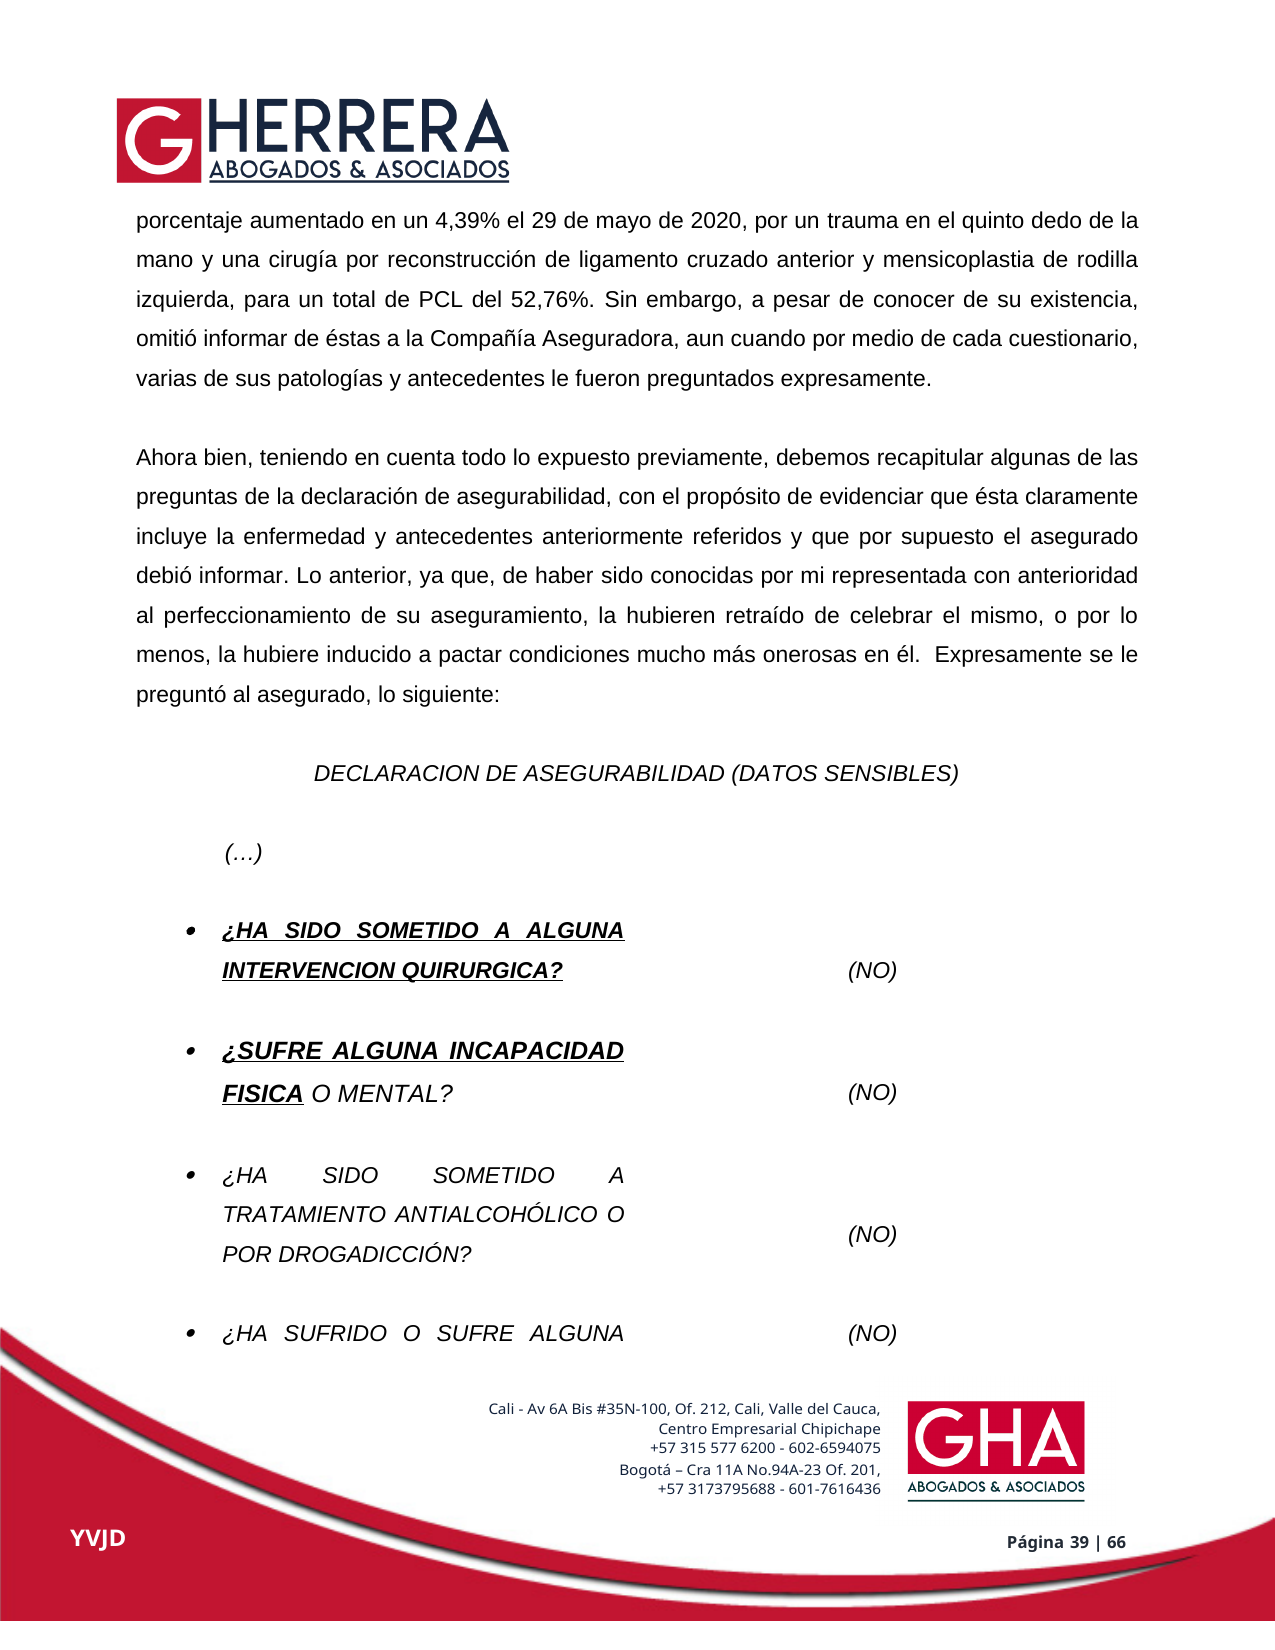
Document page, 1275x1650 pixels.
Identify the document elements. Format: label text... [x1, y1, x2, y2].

table_header ¿HA SIDO SOMETIDO A ALGUNA INTERVENCION QUIRURGICA? [136, 918, 712, 1036]
table_cell ¿HA SUFRIDO O SUFRE ALGUNA ENFERMEDAD PROFESIONAL? [136, 1320, 712, 1355]
text DECLARACION DE ASEGURABILIDAD (DATOS SENSIBLES) [136, 759, 1139, 786]
table_cell (NO) [712, 1320, 1021, 1355]
text Ahora bien, teniendo en cuenta todo lo expuesto previamente, debemos recapitular algunas de las preguntas de la declaración de asegurabilidad, con el propósito de evidenciar que ésta claramente incluye la enfermedad y antecedentes anteriormente referidos y que por supuesto el asegurado debió informar. Lo anterior, ya que, de haber sido conocidas por mi representada con anterioridad al perfeccionamiento de su aseguramiento, la hubieren retraído de celebrar el mismo, o por lo menos, la hubiere inducido a pactar condiciones mucho más onerosas en él. Expresamente se le preguntó al asegurado, lo siguiente: [136, 444, 1139, 707]
text (…) [224, 838, 1065, 865]
table_cell (NO) [712, 1036, 1021, 1162]
table_cell (NO) [712, 1162, 1021, 1319]
table_cell ¿SUFRE ALGUNA INCAPACIDAD FISICA O MENTAL? [136, 1036, 712, 1162]
table_header (NO) [712, 918, 1021, 1036]
picture [96, 75, 529, 206]
picture [0, 1314, 1275, 1621]
table_cell ¿HA SIDO SOMETIDO A TRATAMIENTO ANTIALCOHÓLICO O POR DROGADICCIÓN? [136, 1162, 712, 1319]
